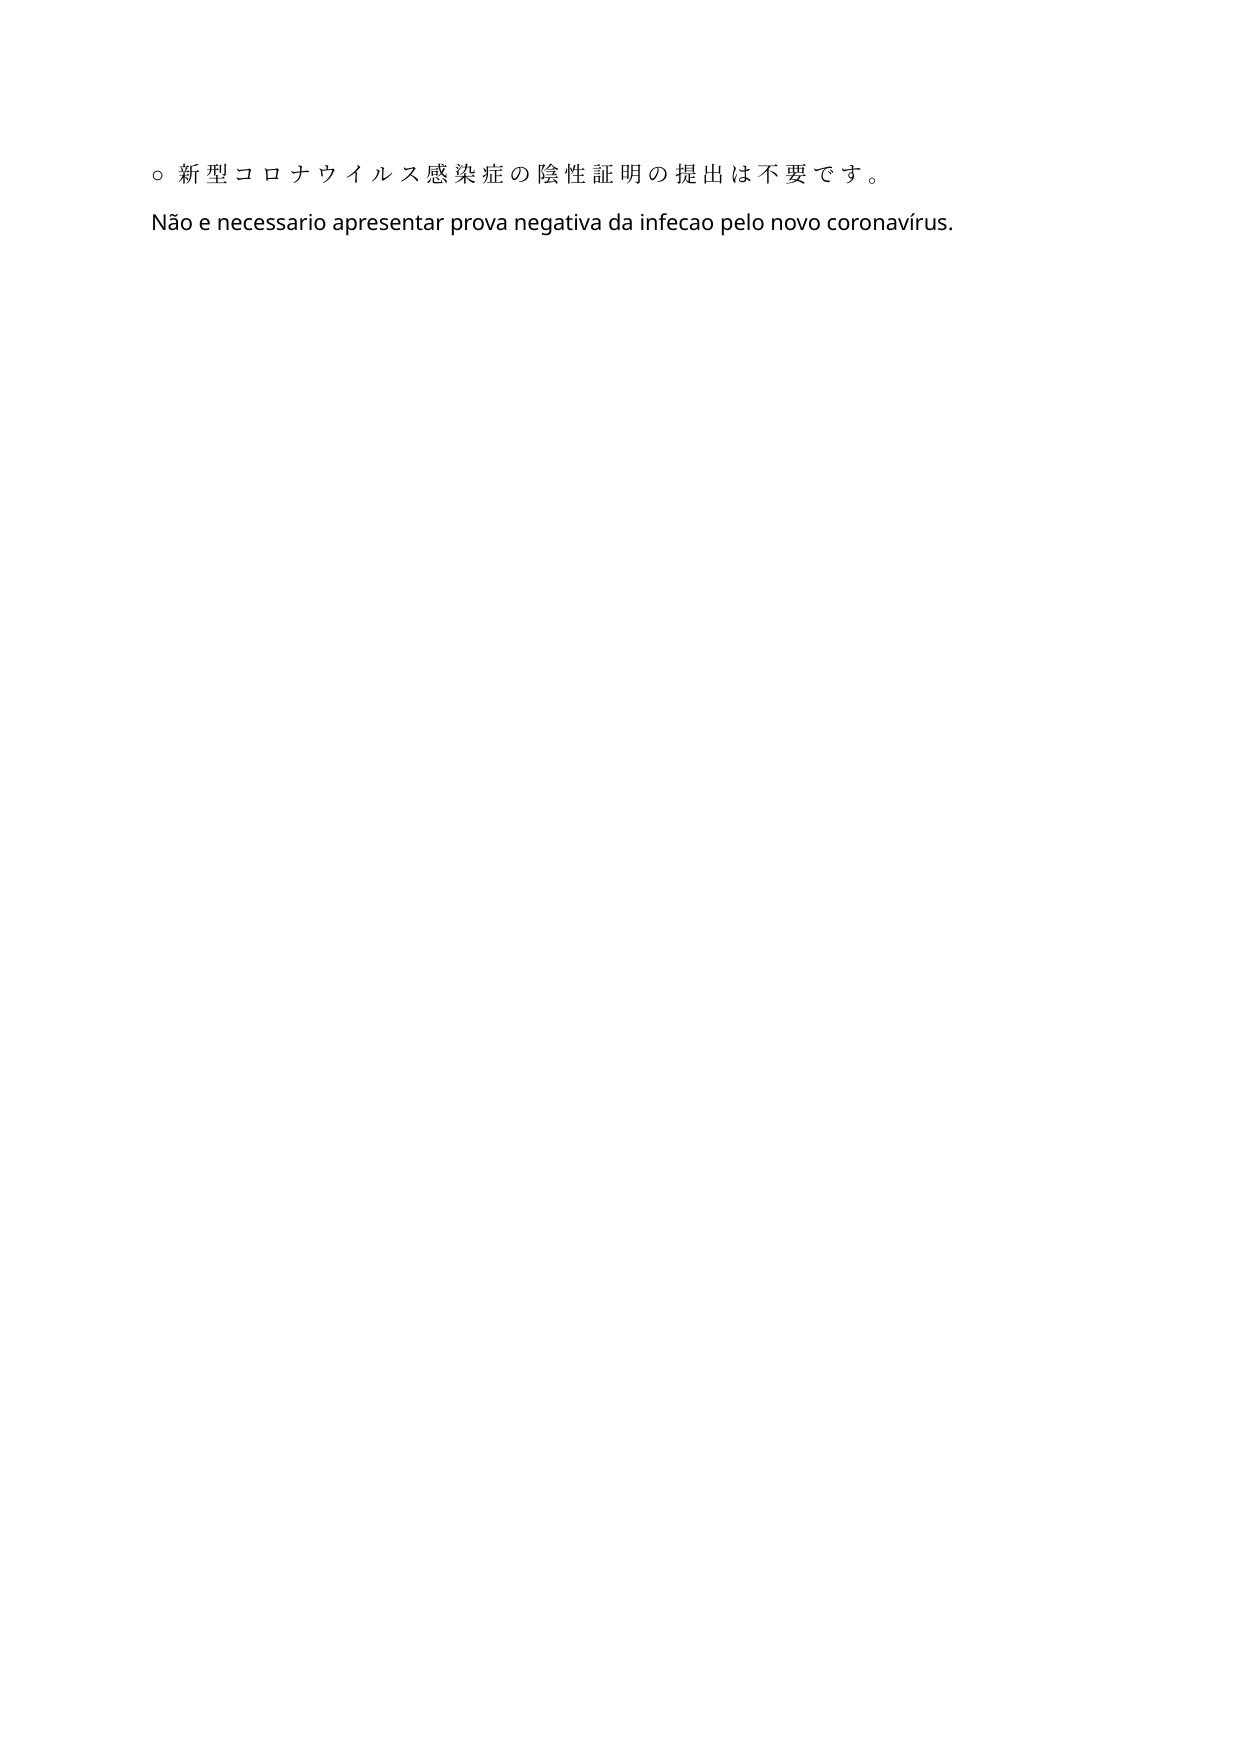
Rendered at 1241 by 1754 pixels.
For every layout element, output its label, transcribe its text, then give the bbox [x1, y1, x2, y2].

text ○新型コロナウイルス感染症の陰性証明の提出は不要です。 [151, 149, 1089, 197]
text Não e necessario apresentar prova negativa da infecao pelo novo coronavírus. [151, 197, 1089, 246]
